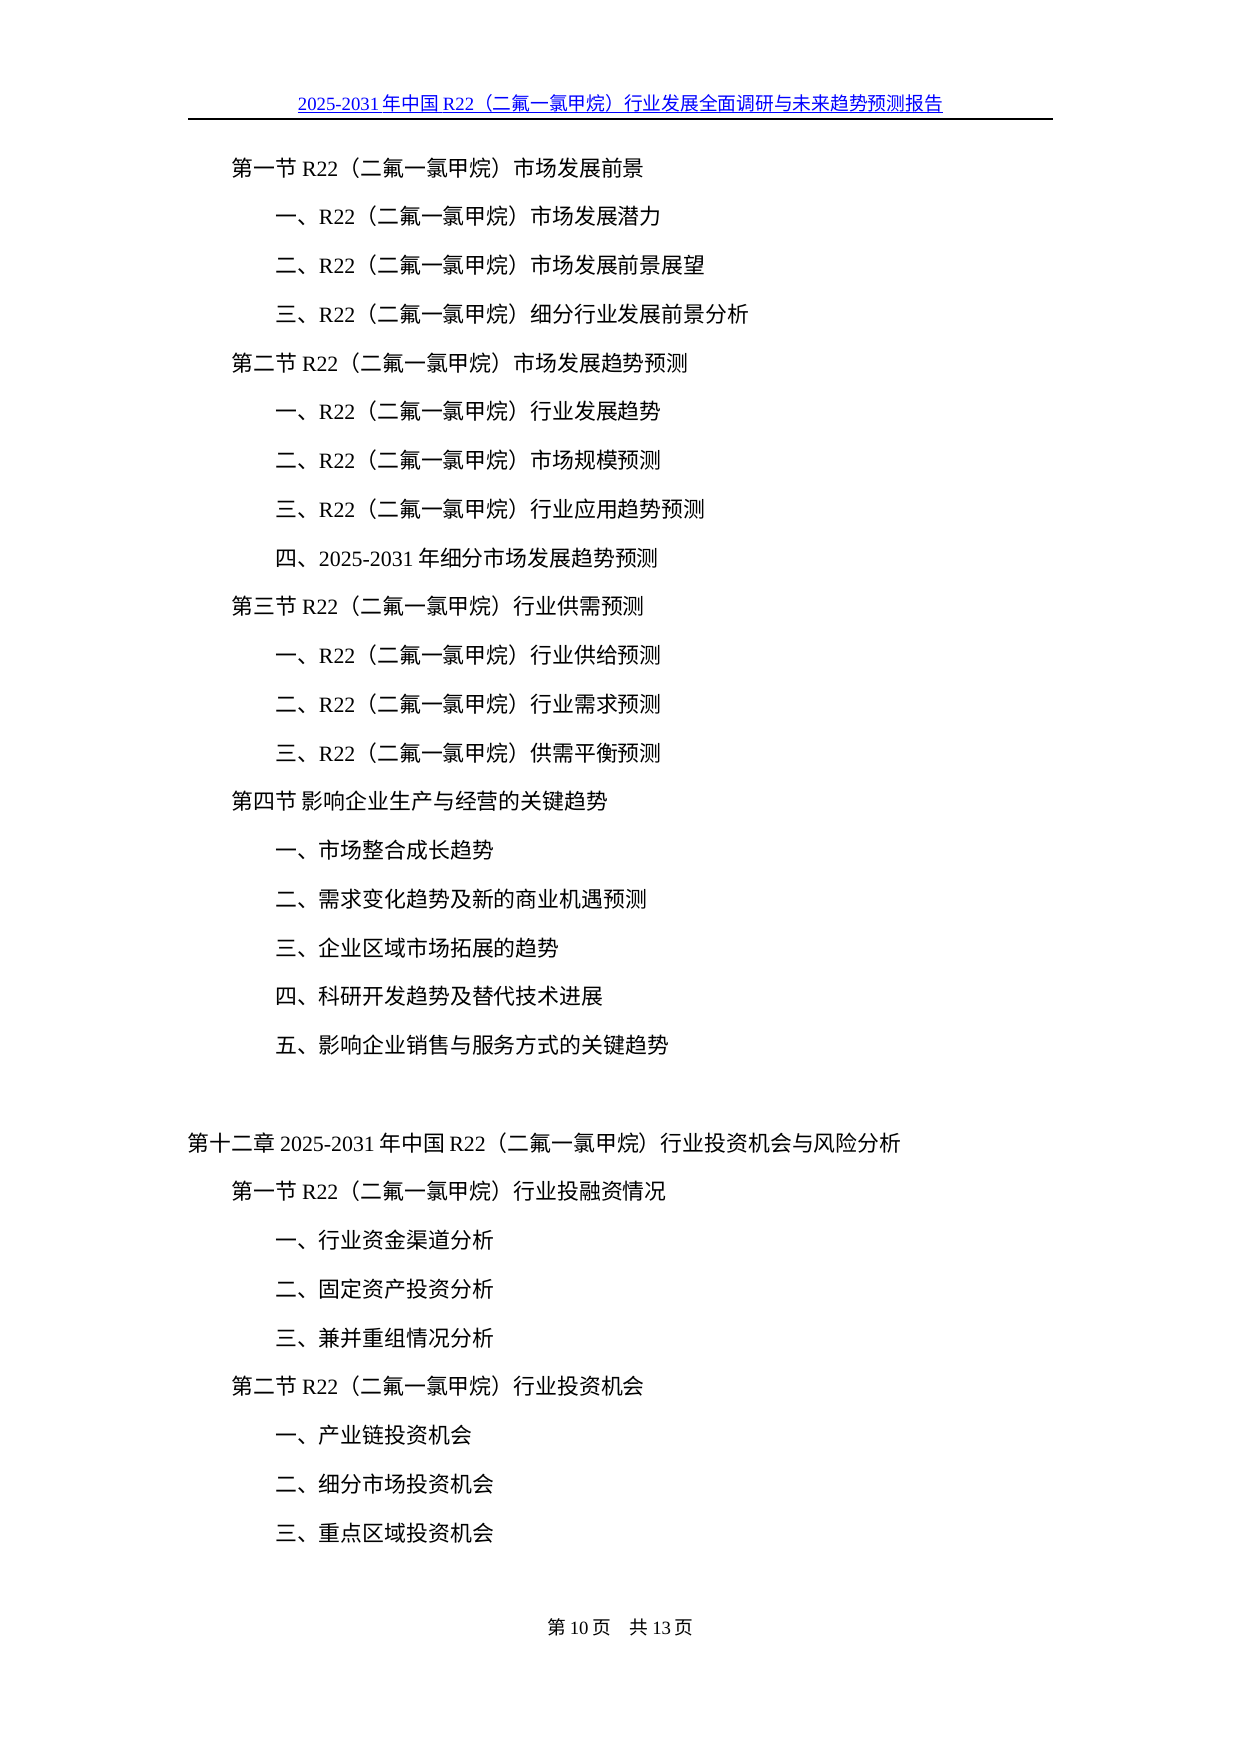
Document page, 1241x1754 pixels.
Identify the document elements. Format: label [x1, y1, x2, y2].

text [187, 150, 1053, 1548]
